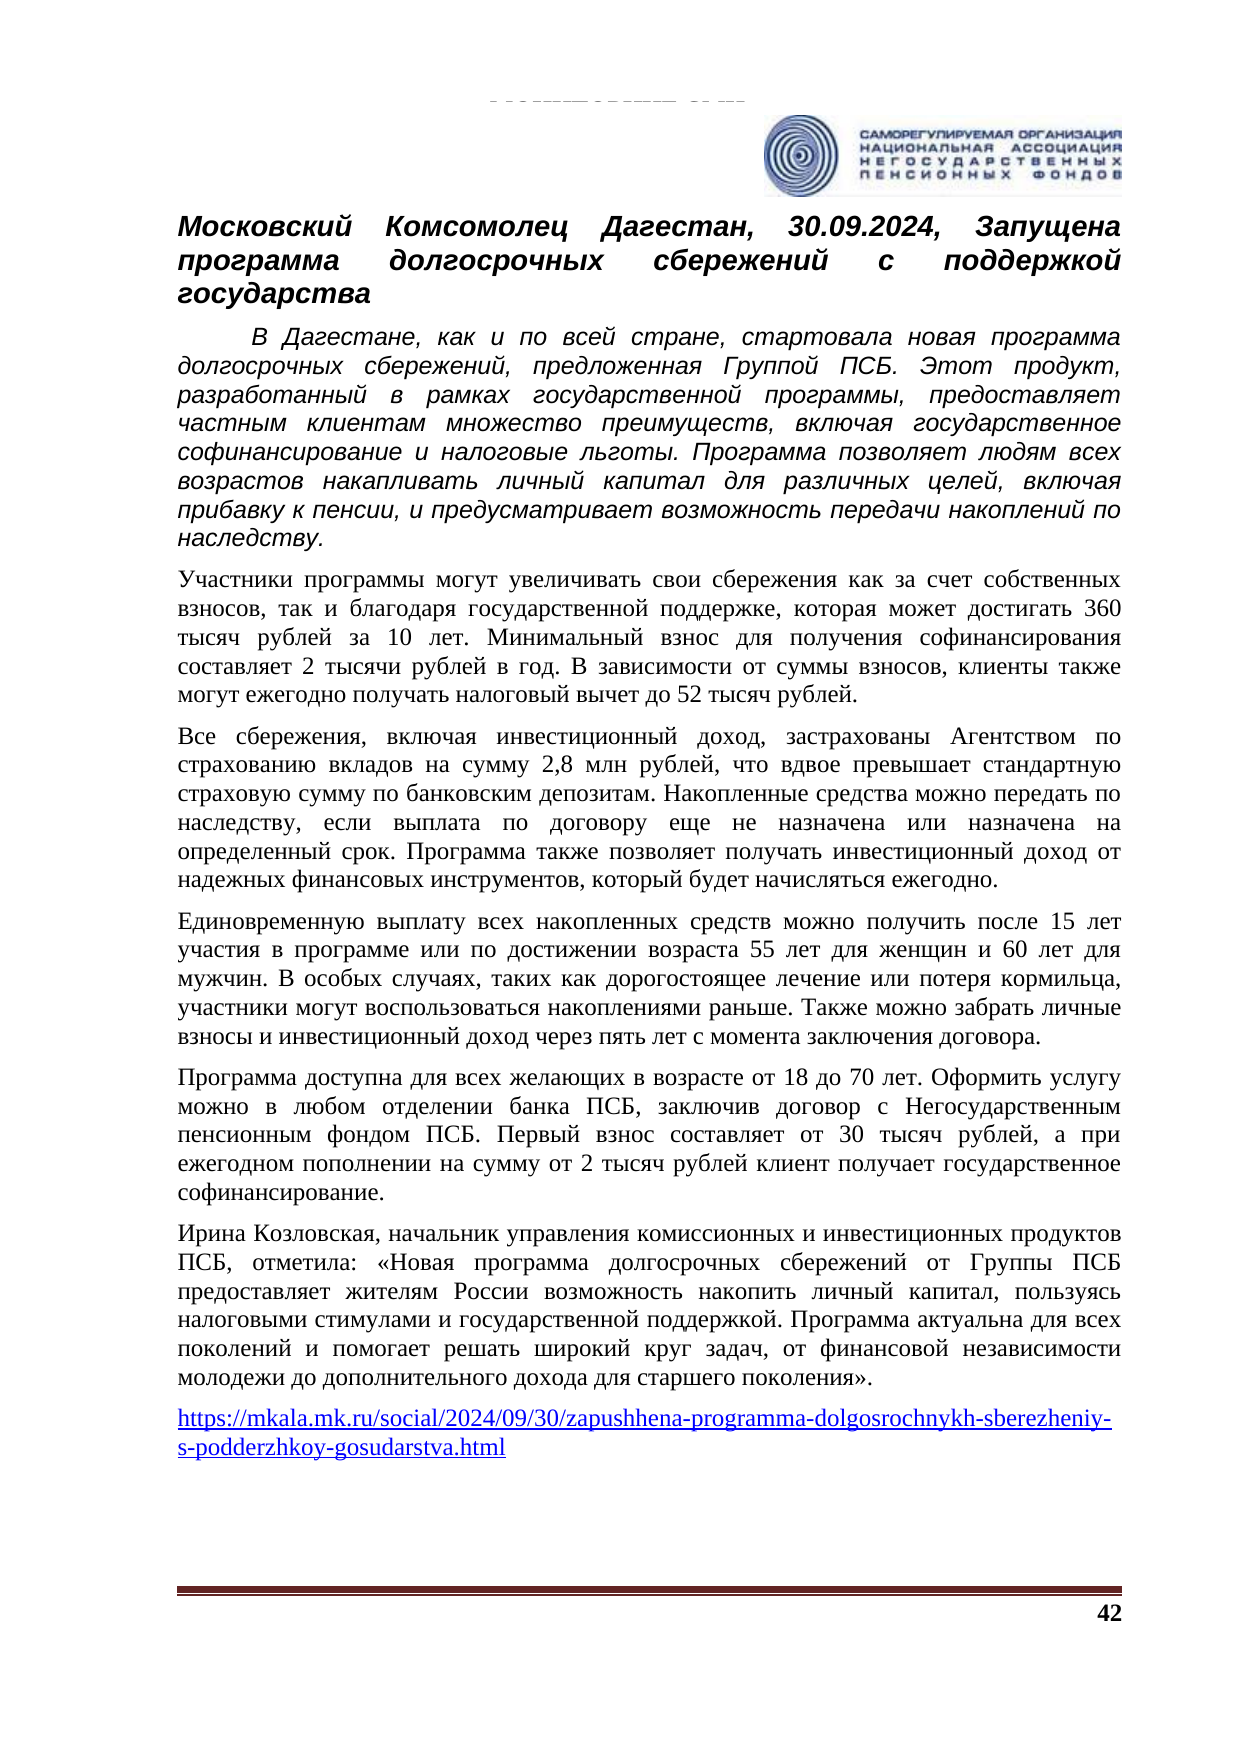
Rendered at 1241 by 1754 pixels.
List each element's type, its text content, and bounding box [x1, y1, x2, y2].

picture [764, 115, 1122, 197]
text Участники программы могут увеличивать свои сбережения как за счет собственных взносов, так и благодаря государственной поддержке, которая может достигать 360 тысяч рублей за 10 лет. Минимальный взнос для получения софинансирования составляет 2 тысячи рублей в год. В зависимости от суммы взносов, клиенты также могут ежегодно получать налоговый вычет до 52 тысяч рублей. [177, 564, 1122, 708]
subtitle Московский Комсомолец Дагестан, 30.09.2024, Запущена программа долгосрочных сбережений с поддержкой государства [177, 209, 1122, 309]
text Программа доступна для всех желающих в возрасте от 18 до 70 лет. Оформить услугу можно в любом отделении банка ПСБ, заключив договор с Негосударственным пенсионным фондом ПСБ. Первый взнос составляет от 30 тысяч рублей, а при ежегодном пополнении на сумму от 2 тысяч рублей клиент получает государственное софинансирование. [177, 1062, 1122, 1206]
text Единовременную выплату всех накопленных средств можно получить после 15 лет участия в программе или по достижении возраста 55 лет для женщин и 60 лет для мужчин. В особых случаях, таких как дорогостоящее лечение или потеря кормильца, участники могут воспользоваться накоплениями раньше. Также можно забрать личные взносы и инвестиционный доход через пять лет с момента заключения договора. [177, 906, 1122, 1049]
subtitle В Дагестане, как и по всей стране, стартовала новая программа долгосрочных сбережений, предложенная Группой ПСБ. Этот продукт, разработанный в рамках государственной программы, предоставляет частным клиентам множество преимуществ, включая государственное софинансирование и налоговые льготы. Программа позволяет людям всех возрастов накапливать личный капитал для различных целей, включая прибавку к пенсии, и предусматривает возможность передачи накоплений по наследству. [177, 322, 1122, 552]
text Все сбережения, включая инвестиционный доход, застрахованы Агентством по страхованию вкладов на сумму 2,8 млн рублей, что вдвое превышает стандартную страховую сумму по банковским депозитам. Накопленные средства можно передать по наследству, если выплата по договору еще не назначена или назначена на определенный срок. Программа также позволяет получать инвестиционный доход от надежных финансовых инструментов, который будет начисляться ежегодно. [177, 721, 1122, 893]
text Ирина Козловская, начальник управления комиссионных и инвестиционных продуктов ПСБ, отметила: «Новая программа долгосрочных сбережений от Группы ПСБ предоставляет жителям России возможность накопить личный капитал, пользуясь налоговыми стимулами и государственной поддержкой. Программа актуальна для всех поколений и помогает решать широкий круг задач, от финансовой независимости молодежи до дополнительного дохода для старшего поколения». [177, 1218, 1122, 1391]
text https://mkala.mk.ru/social/2024/09/30/zapushhena-programma-dolgosrochnykh-sberezheniy-s-podderzhkoy-gosudarstva.html [177, 1403, 1122, 1461]
